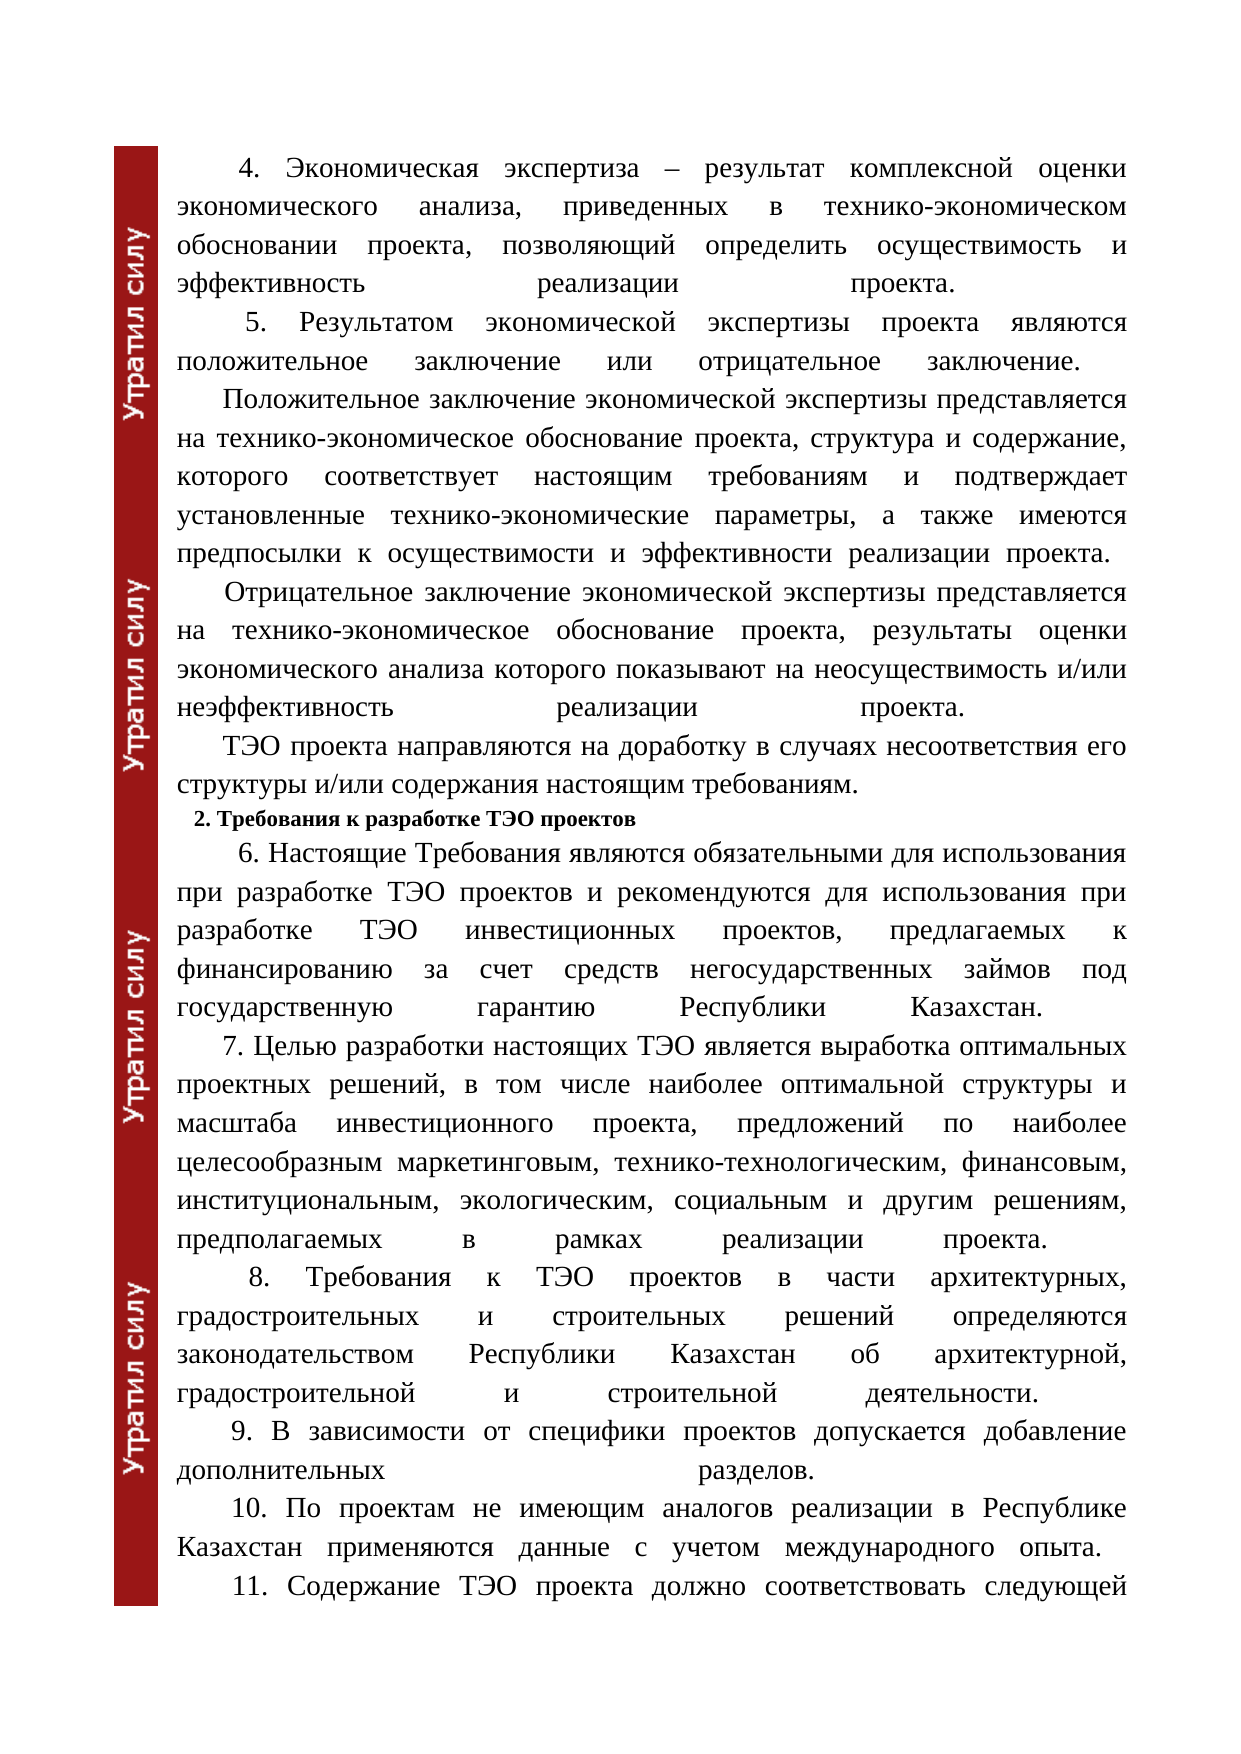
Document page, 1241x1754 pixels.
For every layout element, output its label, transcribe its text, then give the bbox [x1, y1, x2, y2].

picture [114, 1601, 158, 1606]
picture [114, 800, 158, 805]
text 2. Требования к разработке ТЭО проектов [112, 805, 1128, 832]
picture [114, 146, 158, 150]
